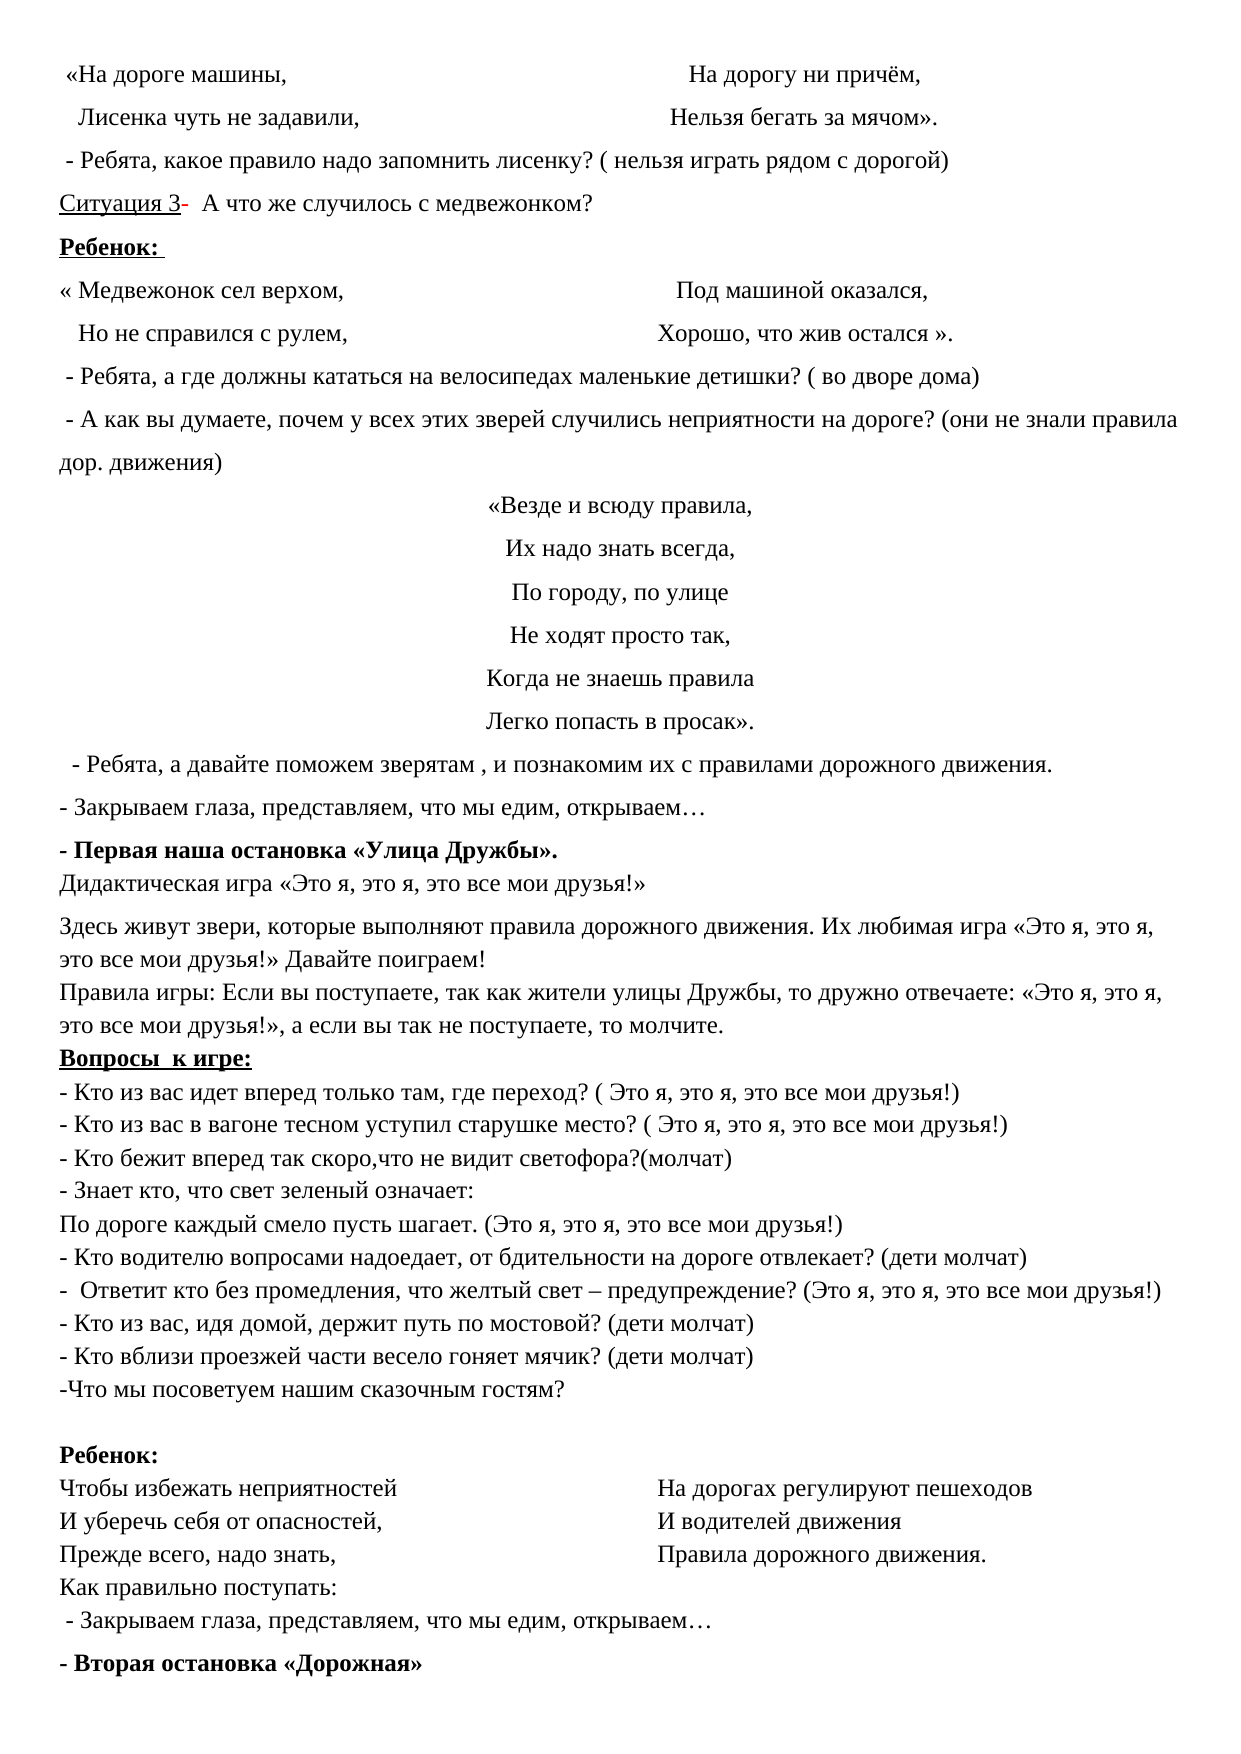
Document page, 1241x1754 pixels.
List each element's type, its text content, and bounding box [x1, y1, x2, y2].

text Нельзя бегать за мячом». [657, 102, 1181, 131]
text - Закрываем глаза, представляем, что мы едим, открываем… [59, 1605, 1181, 1634]
text - Кто из вас идет вперед только там, где переход? ( Это я, это я, это все мои друзья!) [59, 1077, 1181, 1105]
text « Медвежонок сел верхом, [59, 275, 583, 303]
text - Кто водителю вопросами надоедает, от бдительности на дороге отвлекает? (дети молчат) [59, 1242, 1181, 1270]
text Здесь живут звери, которые выполняют правила дорожного движения. Их любимая игра «Это я, это я, это все мои друзья!» Давайте поиграем! [59, 911, 1181, 973]
text - Ребята, а где должны кататься на велосипедах маленькие детишки? ( во дворе дома) [59, 361, 1181, 390]
text - А как вы думаете, почем у всех этих зверей случились неприятности на дороге? (они не знали правила дор. движения) [59, 404, 1181, 476]
text По городу, по улице [59, 577, 1181, 605]
text - Закрываем глаза, представляем, что мы едим, открываем… [59, 792, 1181, 821]
text Когда не знаешь правила [59, 663, 1181, 692]
text «Везде и всюду правила, [59, 490, 1181, 519]
text Но не справился с рулем, [59, 318, 583, 347]
text - Кто вблизи проезжей части весело гоняет мячик? (дети молчат) [59, 1341, 1181, 1369]
text Ситуация 3- А что же случилось с медвежонком? [59, 188, 1181, 217]
text - Кто из вас, идя домой, держит путь по мостовой? (дети молчат) [59, 1308, 1181, 1336]
text Их надо знать всегда, [59, 533, 1181, 562]
text Как правильно поступать: [59, 1572, 583, 1601]
text На дорогах регулируют пешеходов [657, 1473, 1181, 1502]
text Легко попасть в просак». [59, 706, 1181, 735]
text - Ребята, какое правило надо запомнить лисенку? ( нельзя играть рядом с дорогой) [59, 145, 1181, 174]
text Лисенка чуть не задавили, [59, 102, 583, 131]
text - Знает кто, что свет зеленый означает: [59, 1176, 1181, 1204]
text Чтобы избежать неприятностей [59, 1473, 583, 1502]
text Дидактическая игра «Это я, это я, это все мои друзья!» [59, 868, 1181, 897]
text Правила игры: Если вы поступаете, так как жители улицы Дружбы, то дружно отвечаете: «Это я, это я, это все мои друзья!», а если вы так не поступаете, то молчите. [59, 977, 1181, 1039]
text Ребенок: [59, 232, 1181, 260]
text Ребенок: [59, 1440, 1181, 1468]
text - Вторая остановка «Дорожная» [59, 1648, 1181, 1677]
text - Ребята, а давайте поможем зверятам , и познакомим их с правилами дорожного движения. [59, 749, 1181, 778]
text - Кто из вас в вагоне тесном уступил старушке место? ( Это я, это я, это все мои друзья!) [59, 1109, 1181, 1138]
text - Кто бежит вперед так скоро,что не видит светофора?(молчат) [59, 1143, 1181, 1171]
text -Что мы посоветуем нашим сказочным гостям? [59, 1374, 1181, 1402]
text Правила дорожного движения. [657, 1539, 1181, 1568]
text Не ходят просто так, [59, 620, 1181, 648]
text - Первая наша остановка «Улица Дружбы». [59, 835, 1181, 864]
text И уберечь себя от опасностей, [59, 1506, 583, 1534]
text Под машиной оказался, Хорошо, что жив остался ». [657, 275, 1181, 347]
text И водителей движения [657, 1506, 1181, 1534]
text На дорогу ни причём, [657, 59, 1181, 88]
text По дороге каждый смело пусть шагает. (Это я, это я, это все мои друзья!) [59, 1209, 1181, 1237]
text - Ответит кто без промедления, что желтый свет – предупреждение? (Это я, это я, это все мои друзья!) [59, 1275, 1181, 1303]
text Прежде всего, надо знать, [59, 1539, 583, 1568]
text «На дороге машины, [59, 59, 583, 88]
text Вопросы к игре: [59, 1043, 1181, 1072]
